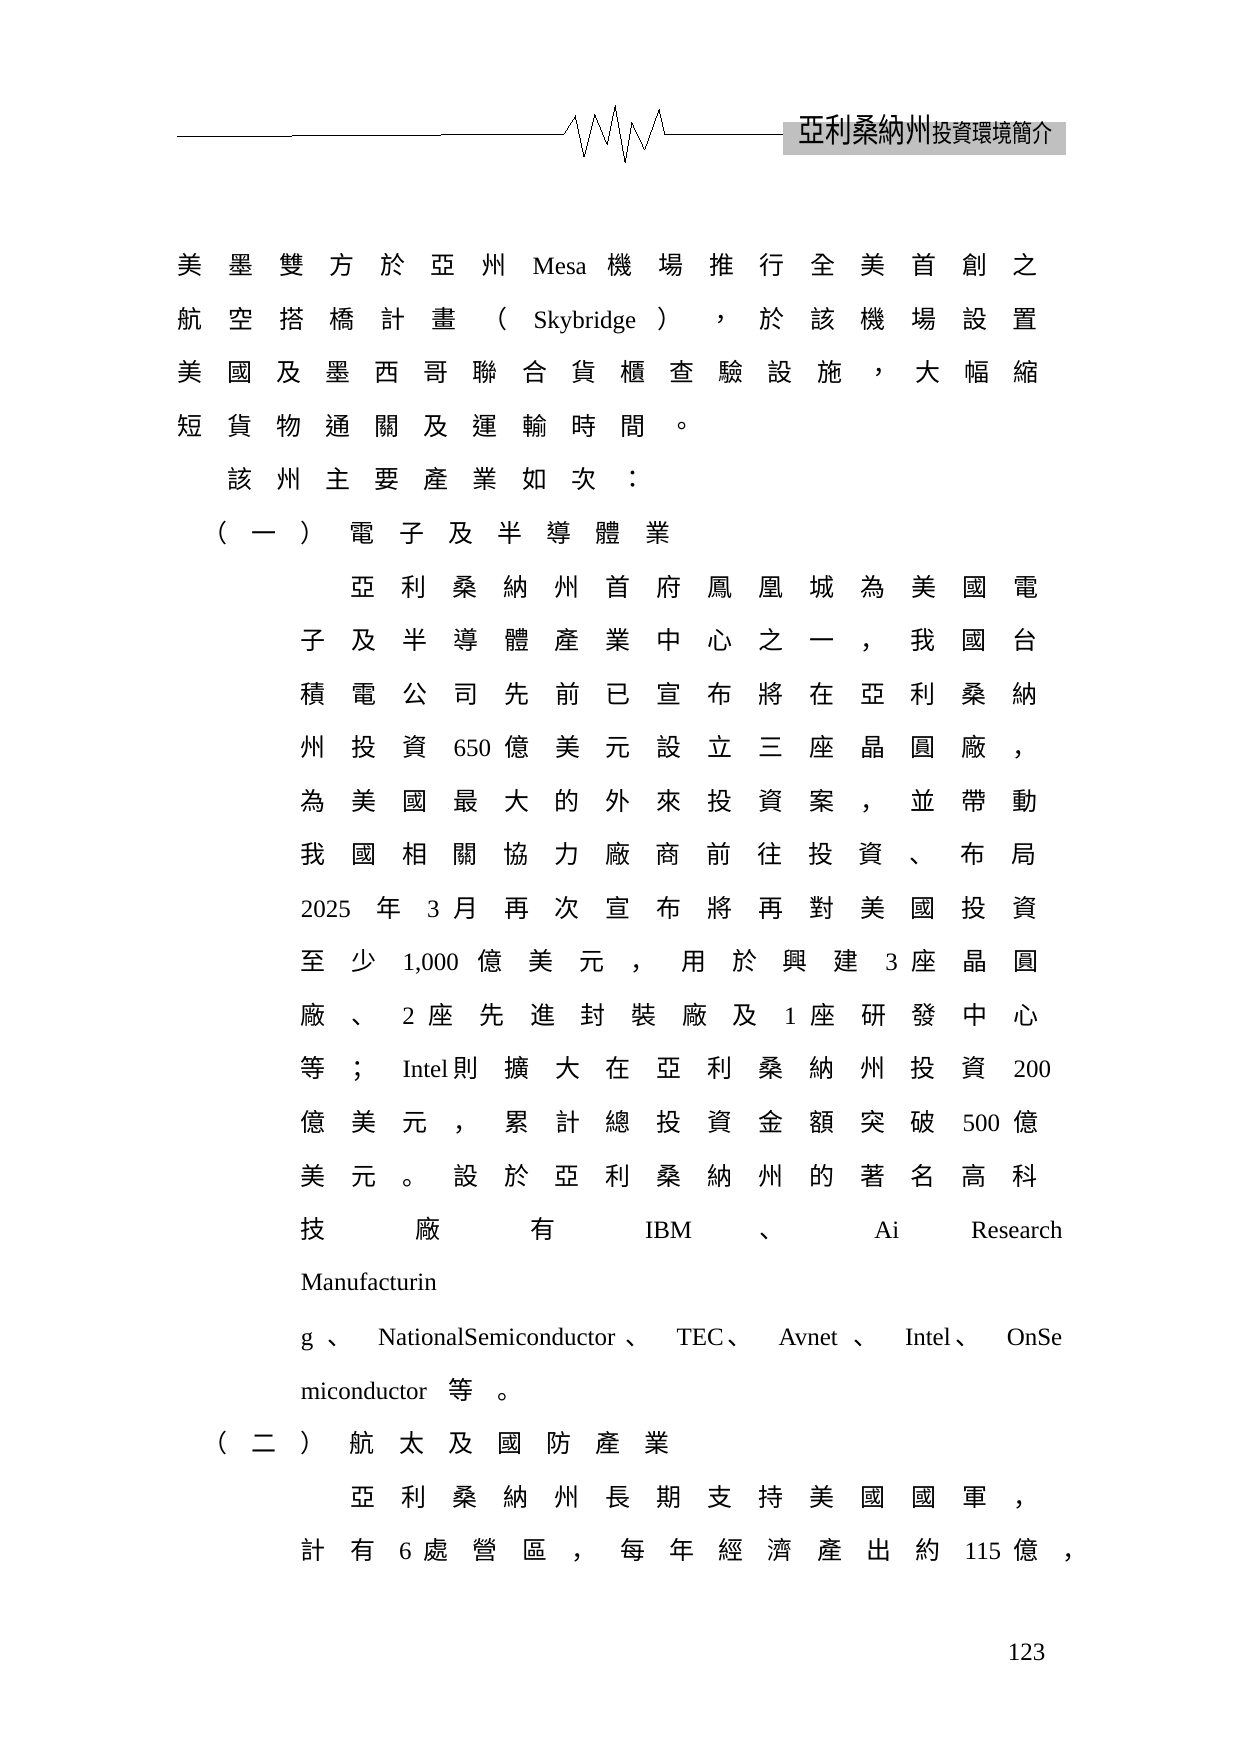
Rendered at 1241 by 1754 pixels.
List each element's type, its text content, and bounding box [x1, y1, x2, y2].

text （一）電子及半導體業 [202, 505, 1063, 558]
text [276, 1469, 1063, 1576]
text 該州主要產業如次： [178, 451, 1063, 505]
text （二）航太及國防產業 [202, 1415, 1063, 1469]
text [178, 237, 1063, 451]
text 亞利桑納州首府鳳凰城為美國電子及半導體產業中心之一，我國台積電公司先前已宣布將在亞利桑納州投資650億美元設立三座晶圓廠，為美國最大的外來投資案，並帶動我國相關協力廠商前往投資、布局，2025年3月再次宣布將再對美國投資至少1,000億美元，用於興建3座晶圓廠、2座先進封裝廠及1座研發中心等；Intel則擴大在亞利桑納州投資200億美元，累計總投資金額突破500億美元。設於亞利桑納州的著名高科技廠有IBM、Ai Research Manufacturing、NationalSemiconductor、TEC、Avnet、Intel、OnSemiconductor等。 [276, 558, 1063, 1415]
